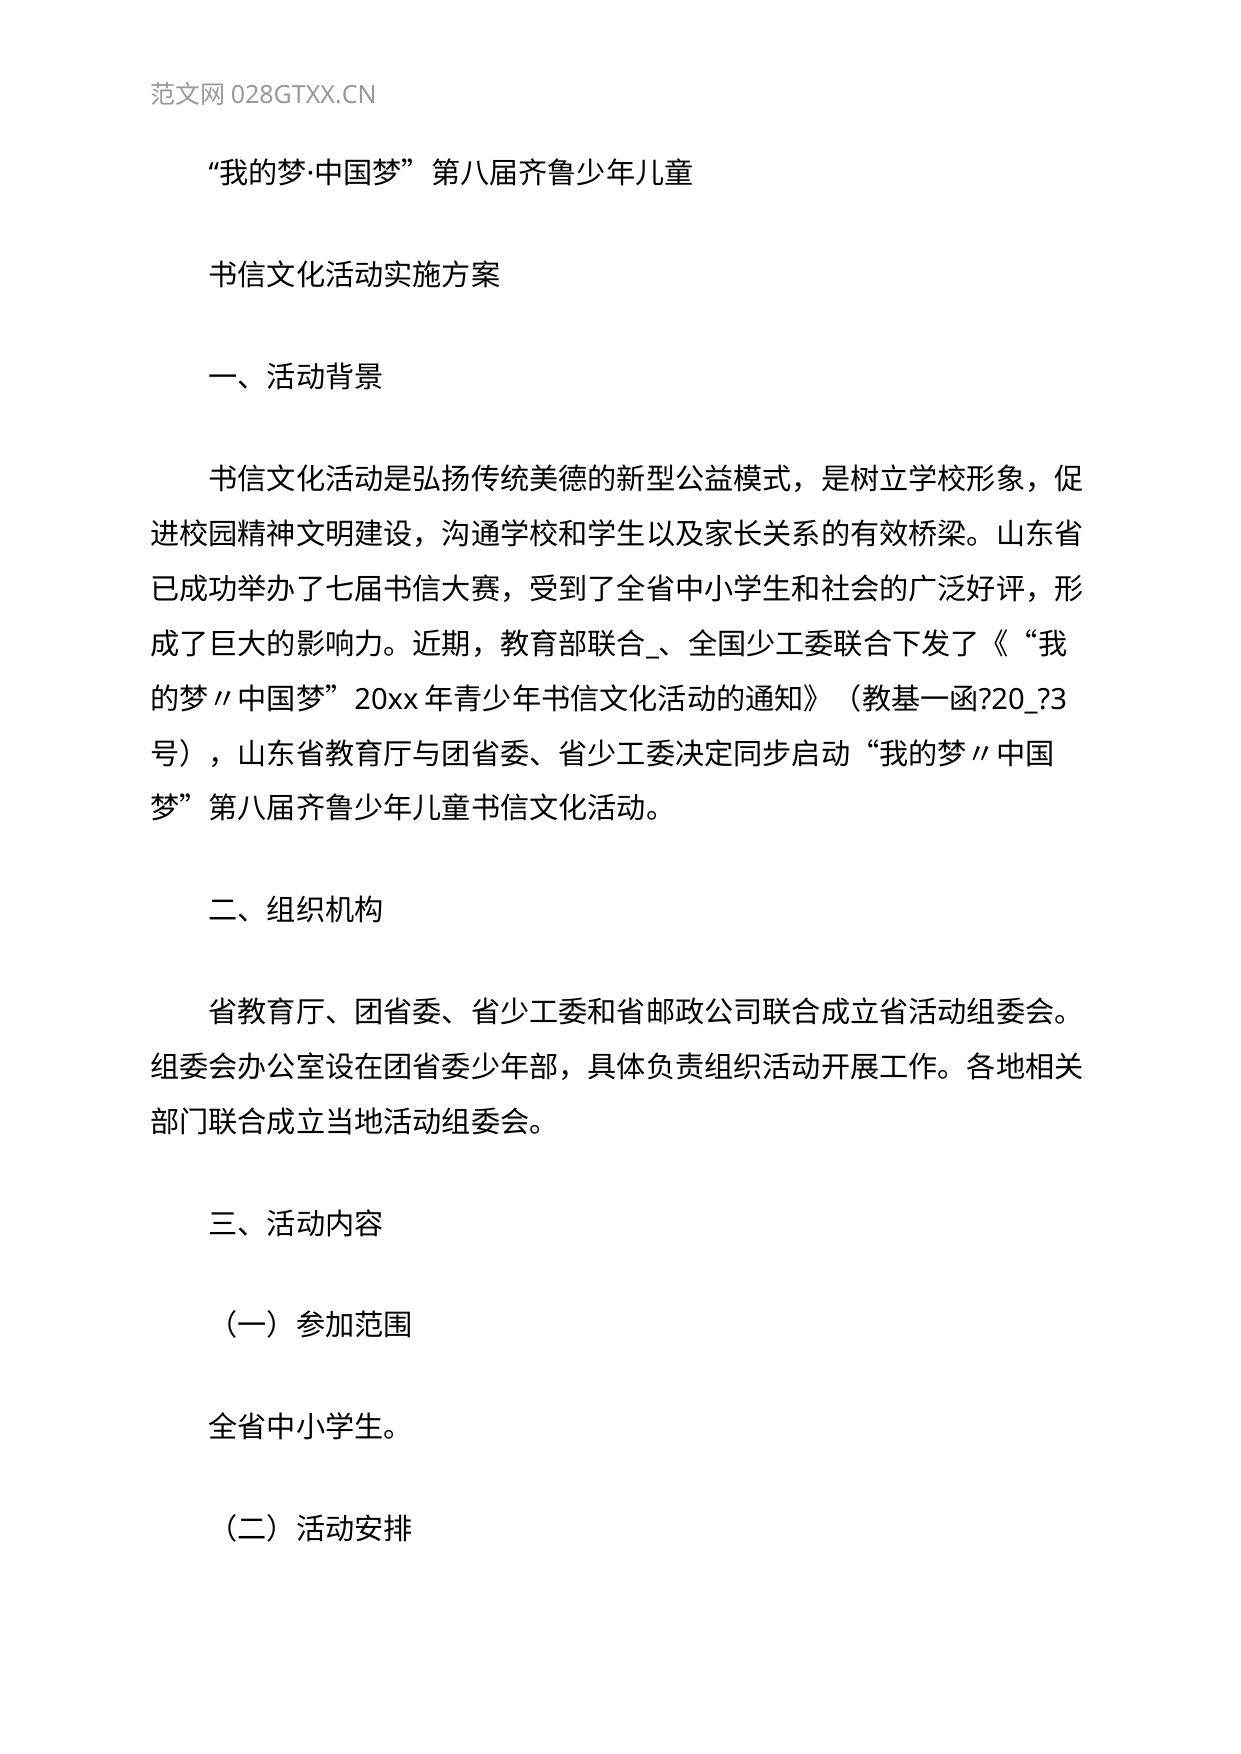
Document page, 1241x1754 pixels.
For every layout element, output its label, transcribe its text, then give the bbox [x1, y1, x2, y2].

text 书信文化活动实施方案 [150, 252, 1090, 294]
text （二）活动安排 [150, 1506, 1090, 1548]
text 二、组织机构 [150, 887, 1090, 929]
text 一、活动背景 [150, 354, 1090, 396]
text 全省中小学生。 [150, 1404, 1090, 1446]
text 省教育厅、团省委、省少工委和省邮政公司联合成立省活动组委会。组委会办公室设在团省委少年部，具体负责组织活动开展工作。各地相关部门联合成立当地活动组委会。 [150, 989, 1090, 1141]
text （一）参加范围 [150, 1302, 1090, 1344]
text 三、活动内容 [150, 1200, 1090, 1242]
text 书信文化活动是弘扬传统美德的新型公益模式，是树立学校形象，促进校园精神文明建设，沟通学校和学生以及家长关系的有效桥梁。山东省已成功举办了七届书信大赛，受到了全省中小学生和社会的广泛好评，形成了巨大的影响力。近期，教育部联合_、全国少工委联合下发了《“我的梦〃中国梦”20xx年青少年书信文化活动的通知》（教基一函?20_?3号），山东省教育厅与团省委、省少工委决定同步启动“我的梦〃中国梦”第八届齐鲁少年儿童书信文化活动。 [150, 456, 1090, 827]
text “我的梦·中国梦”第八届齐鲁少年儿童 [150, 150, 1090, 192]
